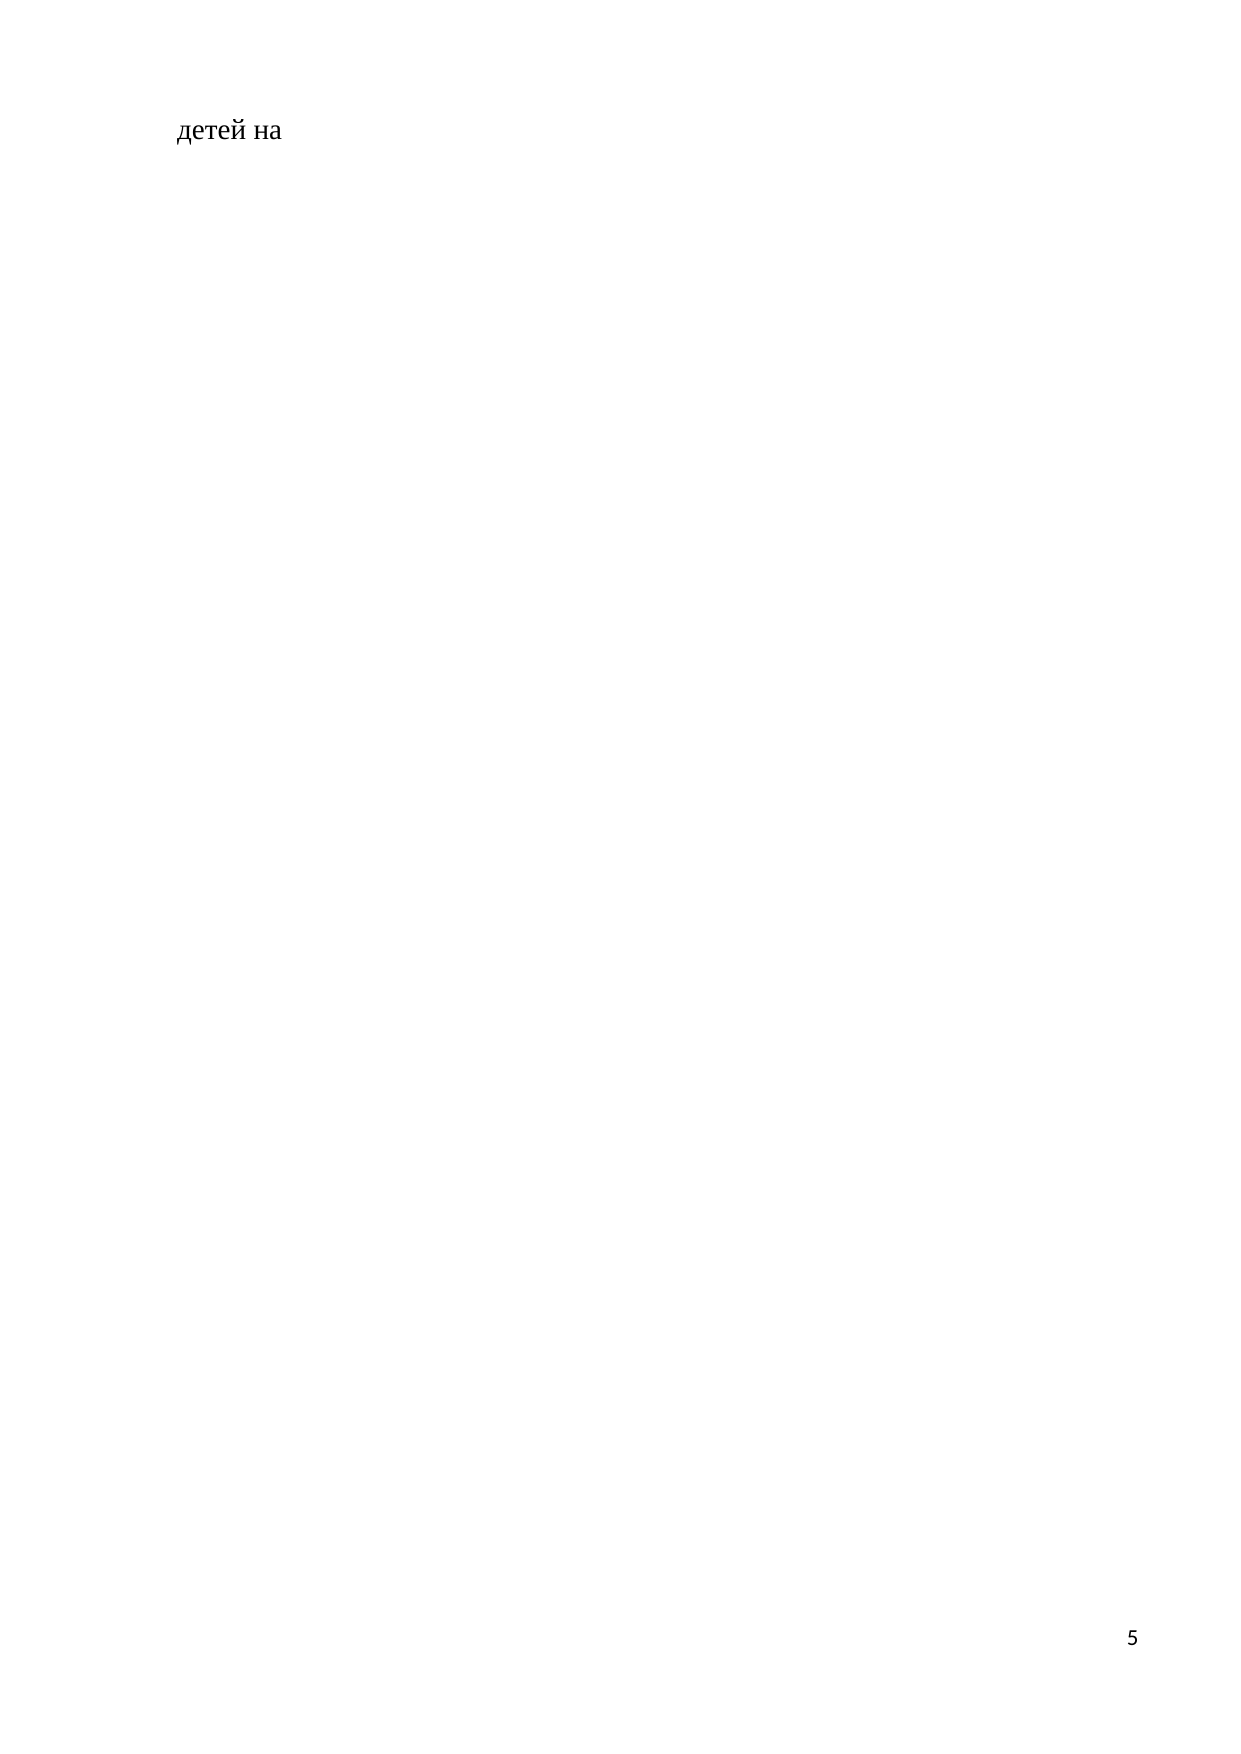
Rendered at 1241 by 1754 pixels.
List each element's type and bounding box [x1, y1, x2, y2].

list [177, 112, 1134, 146]
